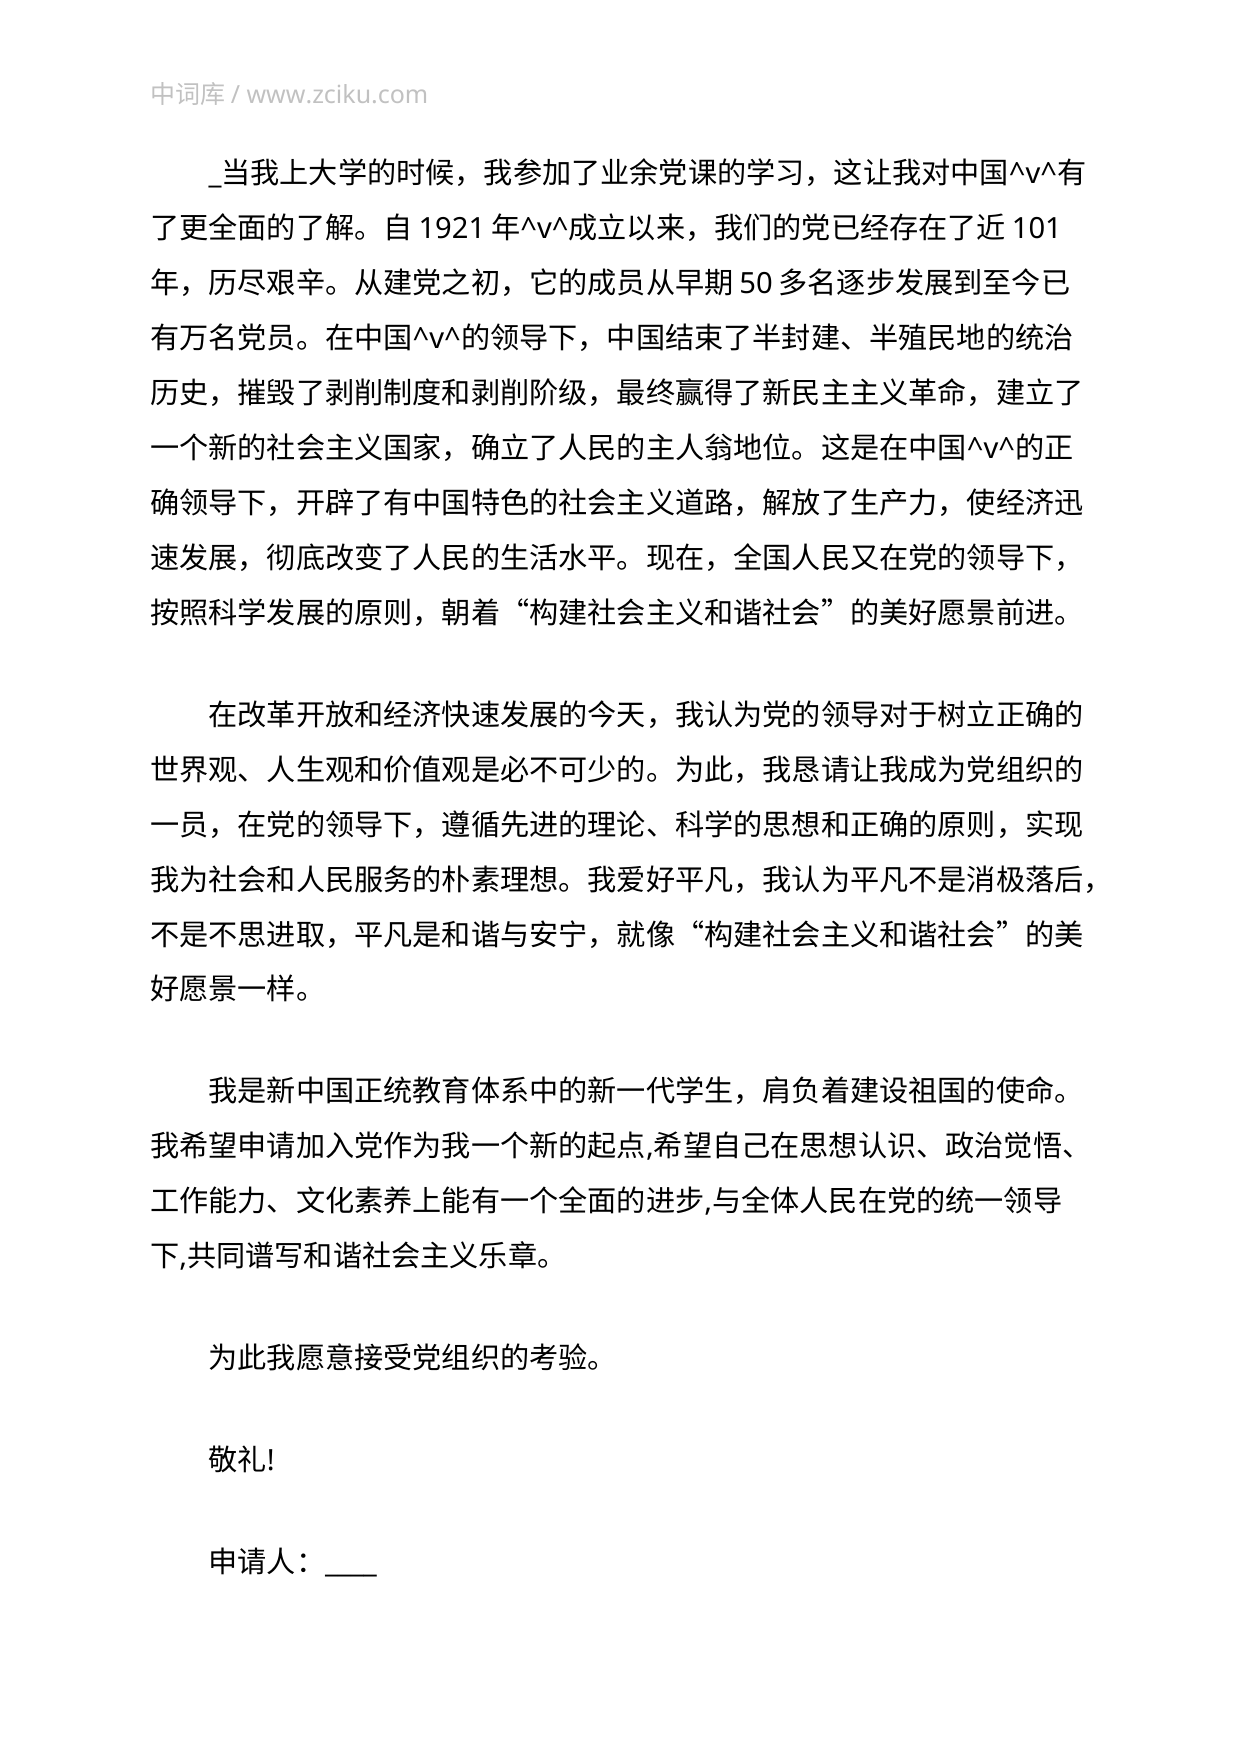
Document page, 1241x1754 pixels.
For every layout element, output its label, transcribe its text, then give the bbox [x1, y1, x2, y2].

text 为此我愿意接受党组织的考验。 [150, 1334, 1090, 1377]
text _当我上大学的时候，我参加了业余党课的学习，这让我对中国^v^有了更全面的了解。自1921年^v^成立以来，我们的党已经存在了近101年，历尽艰辛。从建党之初，它的成员从早期50多名逐步发展到至今已有万名党员。在中国^v^的领导下，中国结束了半封建、半殖民地的统治历史，摧毁了剥削制度和剥削阶级，最终赢得了新民主主义革命，建立了一个新的社会主义国家，确立了人民的主人翁地位。这是在中国^v^的正确领导下，开辟了有中国特色的社会主义道路，解放了生产力，使经济迅速发展，彻底改变了人民的生活水平。现在，全国人民又在党的领导下，按照科学发展的原则，朝着“构建社会主义和谐社会”的美好愿景前进。 [150, 150, 1090, 632]
text 我是新中国正统教育体系中的新一代学生，肩负着建设祖国的使命。我希望申请加入党作为我一个新的起点,希望自己在思想认识、政治觉悟、工作能力、文化素养上能有一个全面的进步,与全体人民在党的统一领导下,共同谱写和谐社会主义乐章。 [150, 1068, 1090, 1275]
text 在改革开放和经济快速发展的今天，我认为党的领导对于树立正确的世界观、人生观和价值观是必不可少的。为此，我恳请让我成为党组织的一员，在党的领导下，遵循先进的理论、科学的思想和正确的原则，实现我为社会和人民服务的朴素理想。我爱好平凡，我认为平凡不是消极落后，不是不思进取，平凡是和谐与安宁，就像“构建社会主义和谐社会”的美好愿景一样。 [150, 691, 1090, 1008]
text 敬礼! [150, 1436, 1090, 1479]
text 申请人：____ [150, 1538, 1090, 1581]
